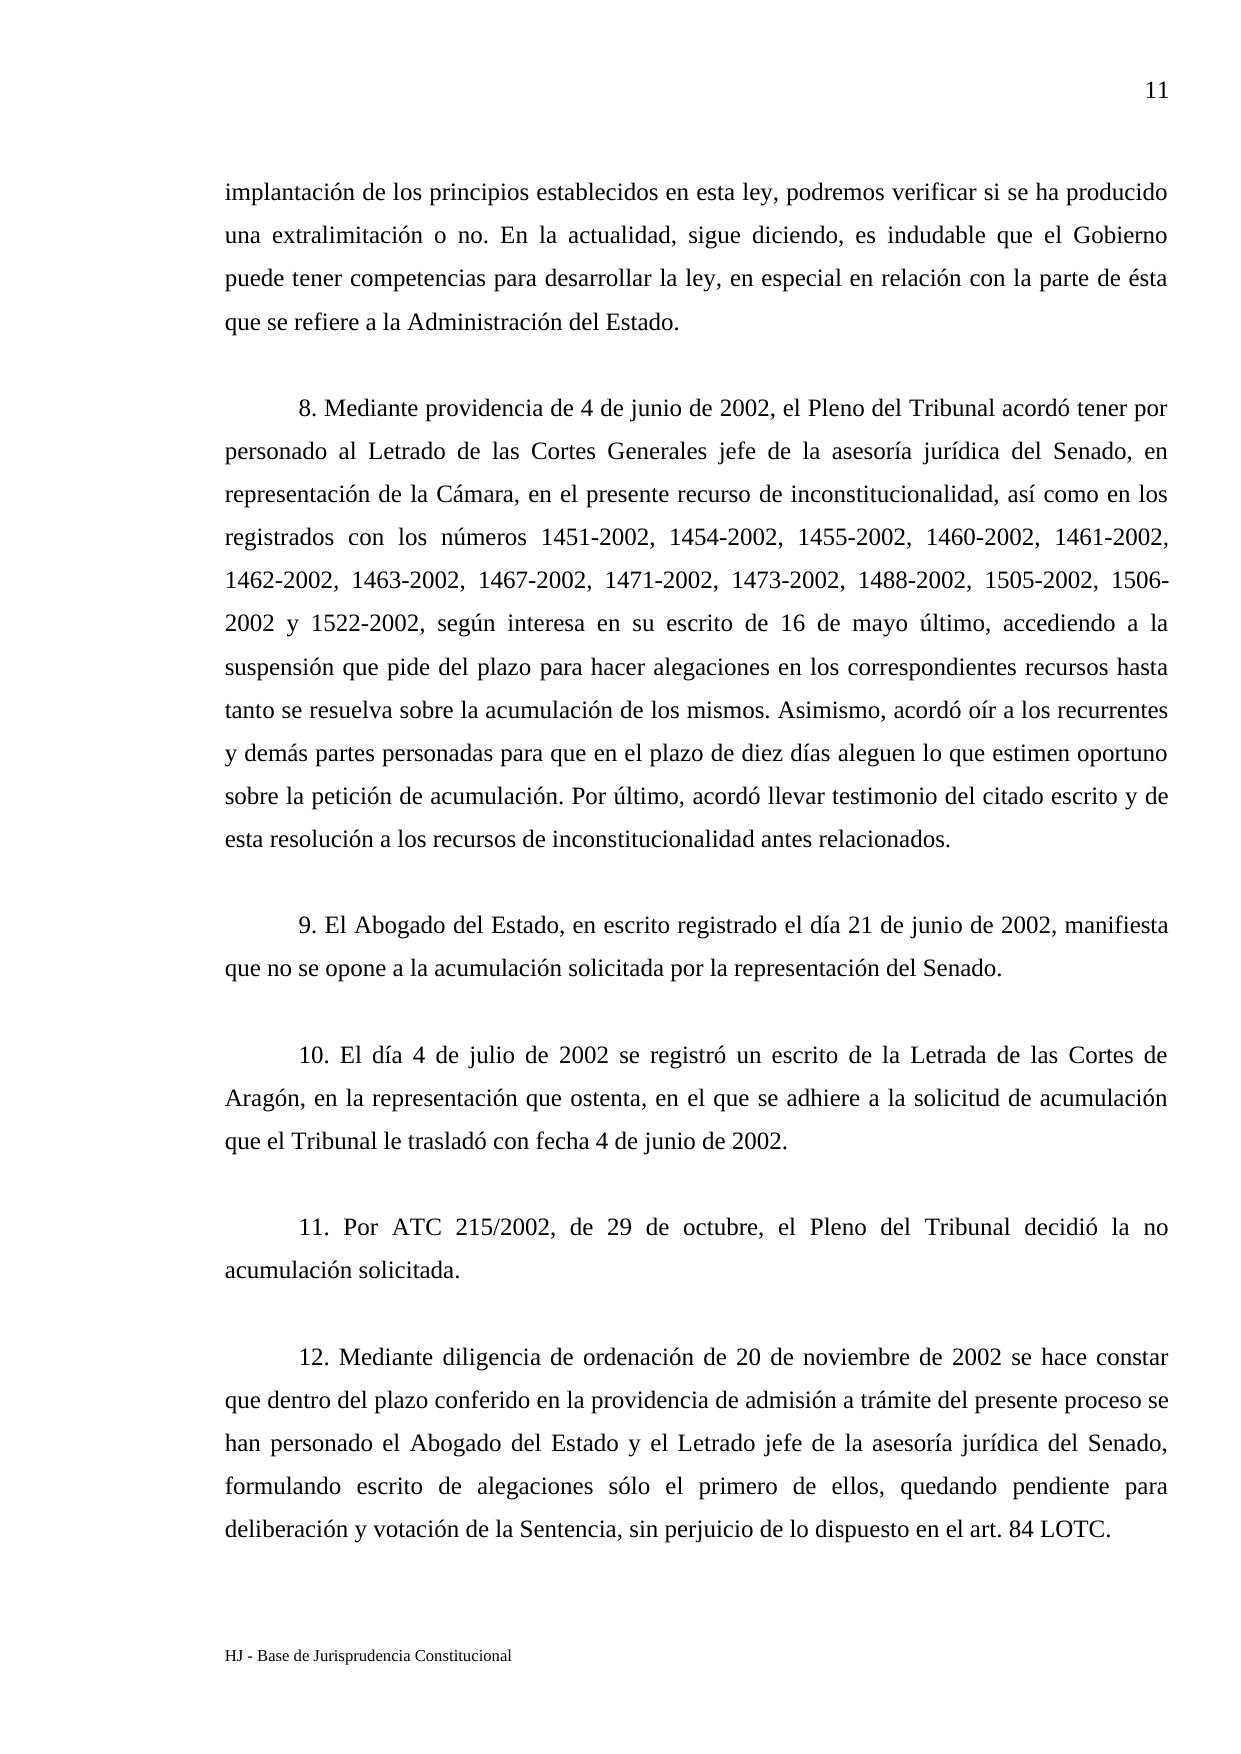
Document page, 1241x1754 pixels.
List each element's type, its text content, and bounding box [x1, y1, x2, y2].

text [224, 177, 1169, 335]
text 12. Mediante diligencia de ordenación de 20 de noviembre de 2002 se hace constar que dentro del plazo conferido en la providencia de admisión a trámite del presente proceso se han personado el Abogado del Estado y el Letrado jefe de la asesoría jurídica del Senado, formulando escrito de alegaciones sólo el primero de ellos, quedando pendiente para deliberación y votación de la Sentencia, sin perjuicio de lo dispuesto en el art. 84 LOTC. [224, 1342, 1169, 1543]
text 11. Por ATC 215/2002, de 29 de octubre, el Pleno del Tribunal decidió la no acumulación solicitada. [224, 1212, 1169, 1284]
text 8. Mediante providencia de 4 de junio de 2002, el Pleno del Tribunal acordó tener por personado al Letrado de las Cortes Generales jefe de la asesoría jurídica del Senado, en representación de la Cámara, en el presente recurso de inconstitucionalidad, así como en los registrados con los números 1451-2002, 1454-2002, 1455-2002, 1460-2002, 1461-2002, 1462-2002, 1463-2002, 1467-2002, 1471-2002, 1473-2002, 1488-2002, 1505-2002, 1506-2002 y 1522-2002, según interesa en su escrito de 16 de mayo último, accediendo a la suspensión que pide del plazo para hacer alegaciones en los correspondientes recursos hasta tanto se resuelva sobre la acumulación de los mismos. Asimismo, acordó oír a los recurrentes y demás partes personadas para que en el plazo de diez días aleguen lo que estimen oportuno sobre la petición de acumulación. Por último, acordó llevar testimonio del citado escrito y de esta resolución a los recursos de inconstitucionalidad antes relacionados. [224, 393, 1169, 853]
text 10. El día 4 de julio de 2002 se registró un escrito de la Letrada de las Cortes de Aragón, en la representación que ostenta, en el que se adhiere a la solicitud de acumulación que el Tribunal le trasladó con fecha 4 de junio de 2002. [224, 1040, 1169, 1155]
text 9. El Abogado del Estado, en escrito registrado el día 21 de junio de 2002, manifiesta que no se opone a la acumulación solicitada por la representación del Senado. [224, 910, 1169, 982]
